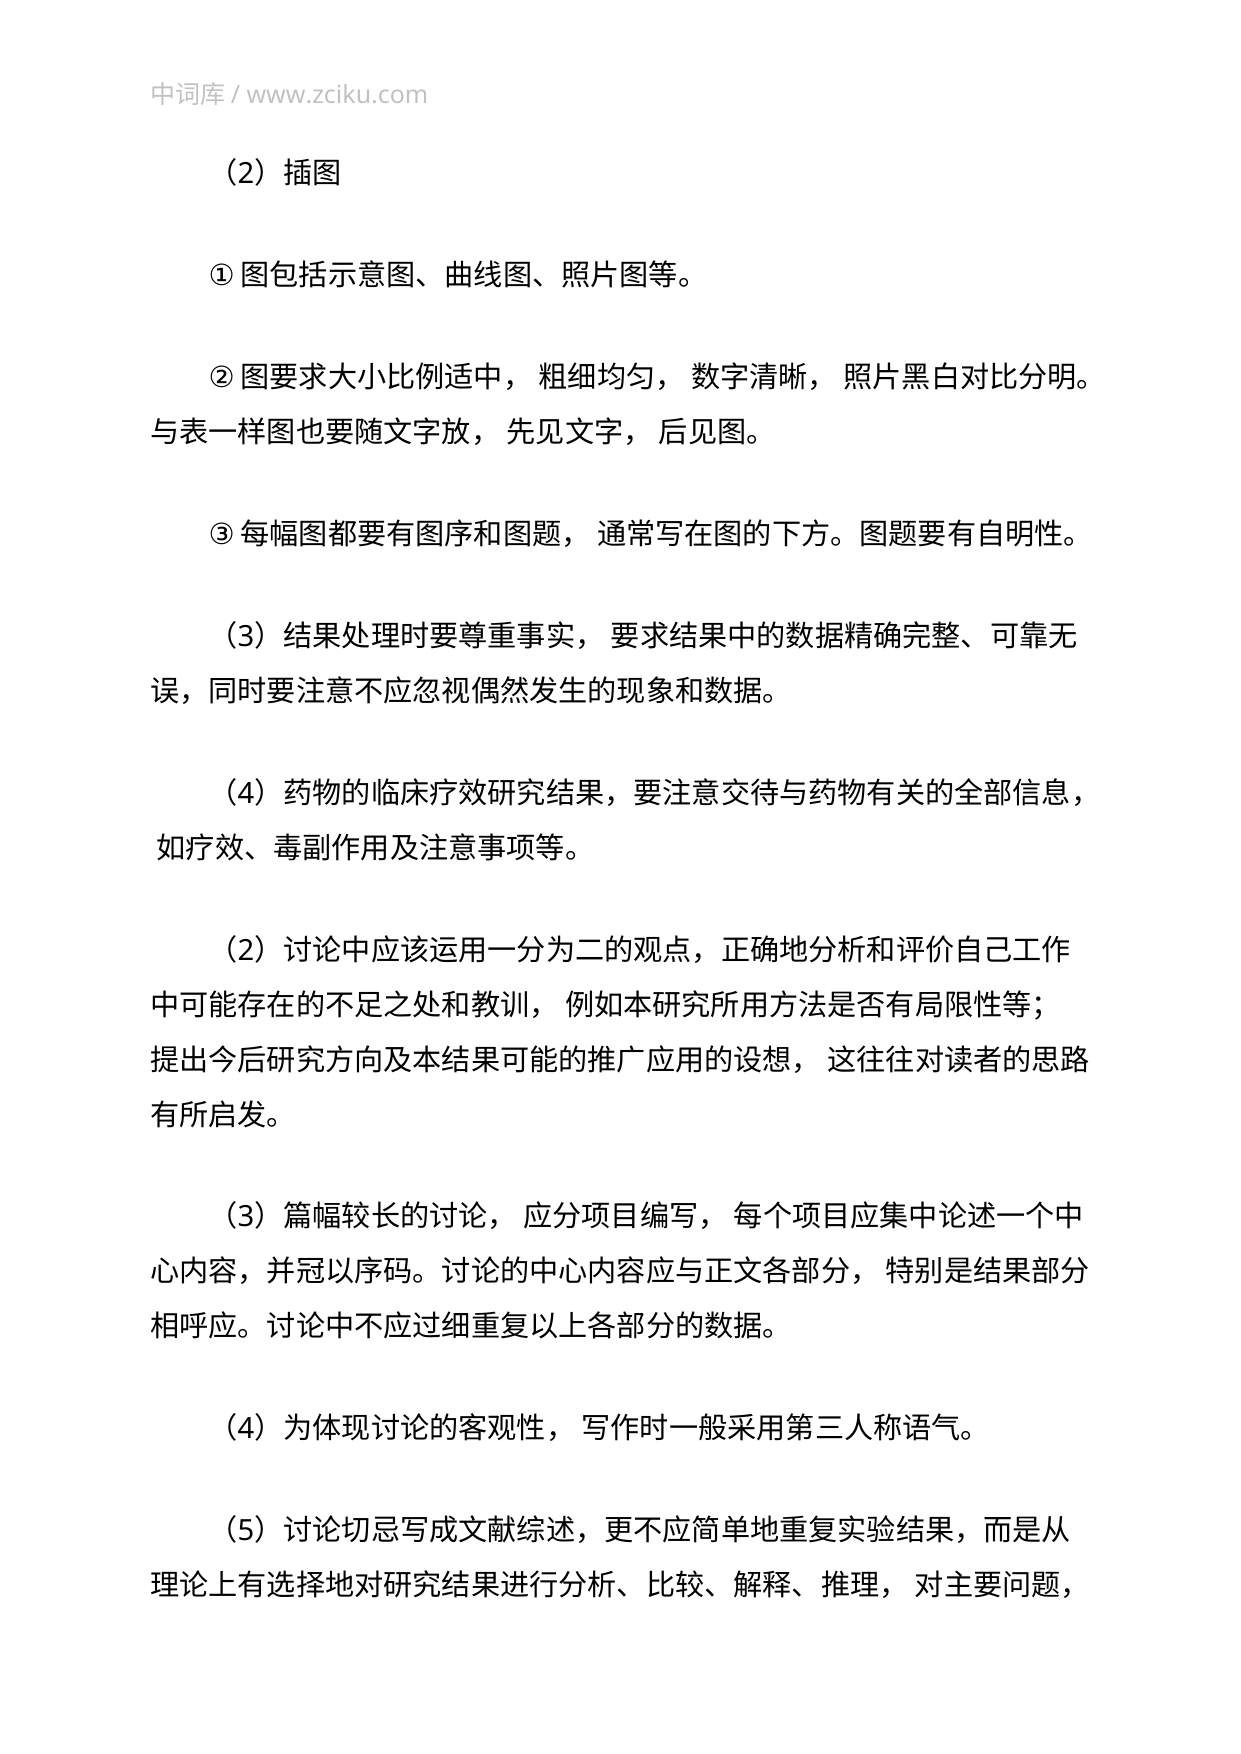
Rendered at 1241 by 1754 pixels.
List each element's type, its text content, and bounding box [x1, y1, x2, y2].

text （4）药物的临床疗效研究结果，要注意交待与药物有关的全部信息， 如疗效、毒副作用及注意事项等。 [150, 769, 1090, 867]
text （2）插图 [150, 150, 1090, 192]
text ③每幅图都要有图序和图题， 通常写在图的下方。图题要有自明性。 [150, 511, 1090, 553]
text （2）讨论中应该运用一分为二的观点，正确地分析和评价自己工作中可能存在的不足之处和教训， 例如本研究所用方法是否有局限性等； 提出今后研究方向及本结果可能的推广应用的设想， 这往往对读者的思路有所启发。 [150, 926, 1090, 1133]
text （3）篇幅较长的讨论， 应分项目编写， 每个项目应集中论述一个中心内容，并冠以序码。讨论的中心内容应与正文各部分， 特别是结果部分相呼应。讨论中不应过细重复以上各部分的数据。 [150, 1193, 1090, 1345]
text （3）结果处理时要尊重事实， 要求结果中的数据精确完整、可靠无误，同时要注意不应忽视偶然发生的现象和数据。 [150, 613, 1090, 710]
text ①图包括示意图、曲线图、照片图等。 [150, 252, 1090, 294]
text （4）为体现讨论的客观性， 写作时一般采用第三人称语气。 [150, 1404, 1090, 1447]
text ②图要求大小比例适中， 粗细均匀， 数字清晰， 照片黑白对比分明。与表一样图也要随文字放， 先见文字， 后见图。 [150, 354, 1090, 451]
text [150, 1506, 1090, 1604]
